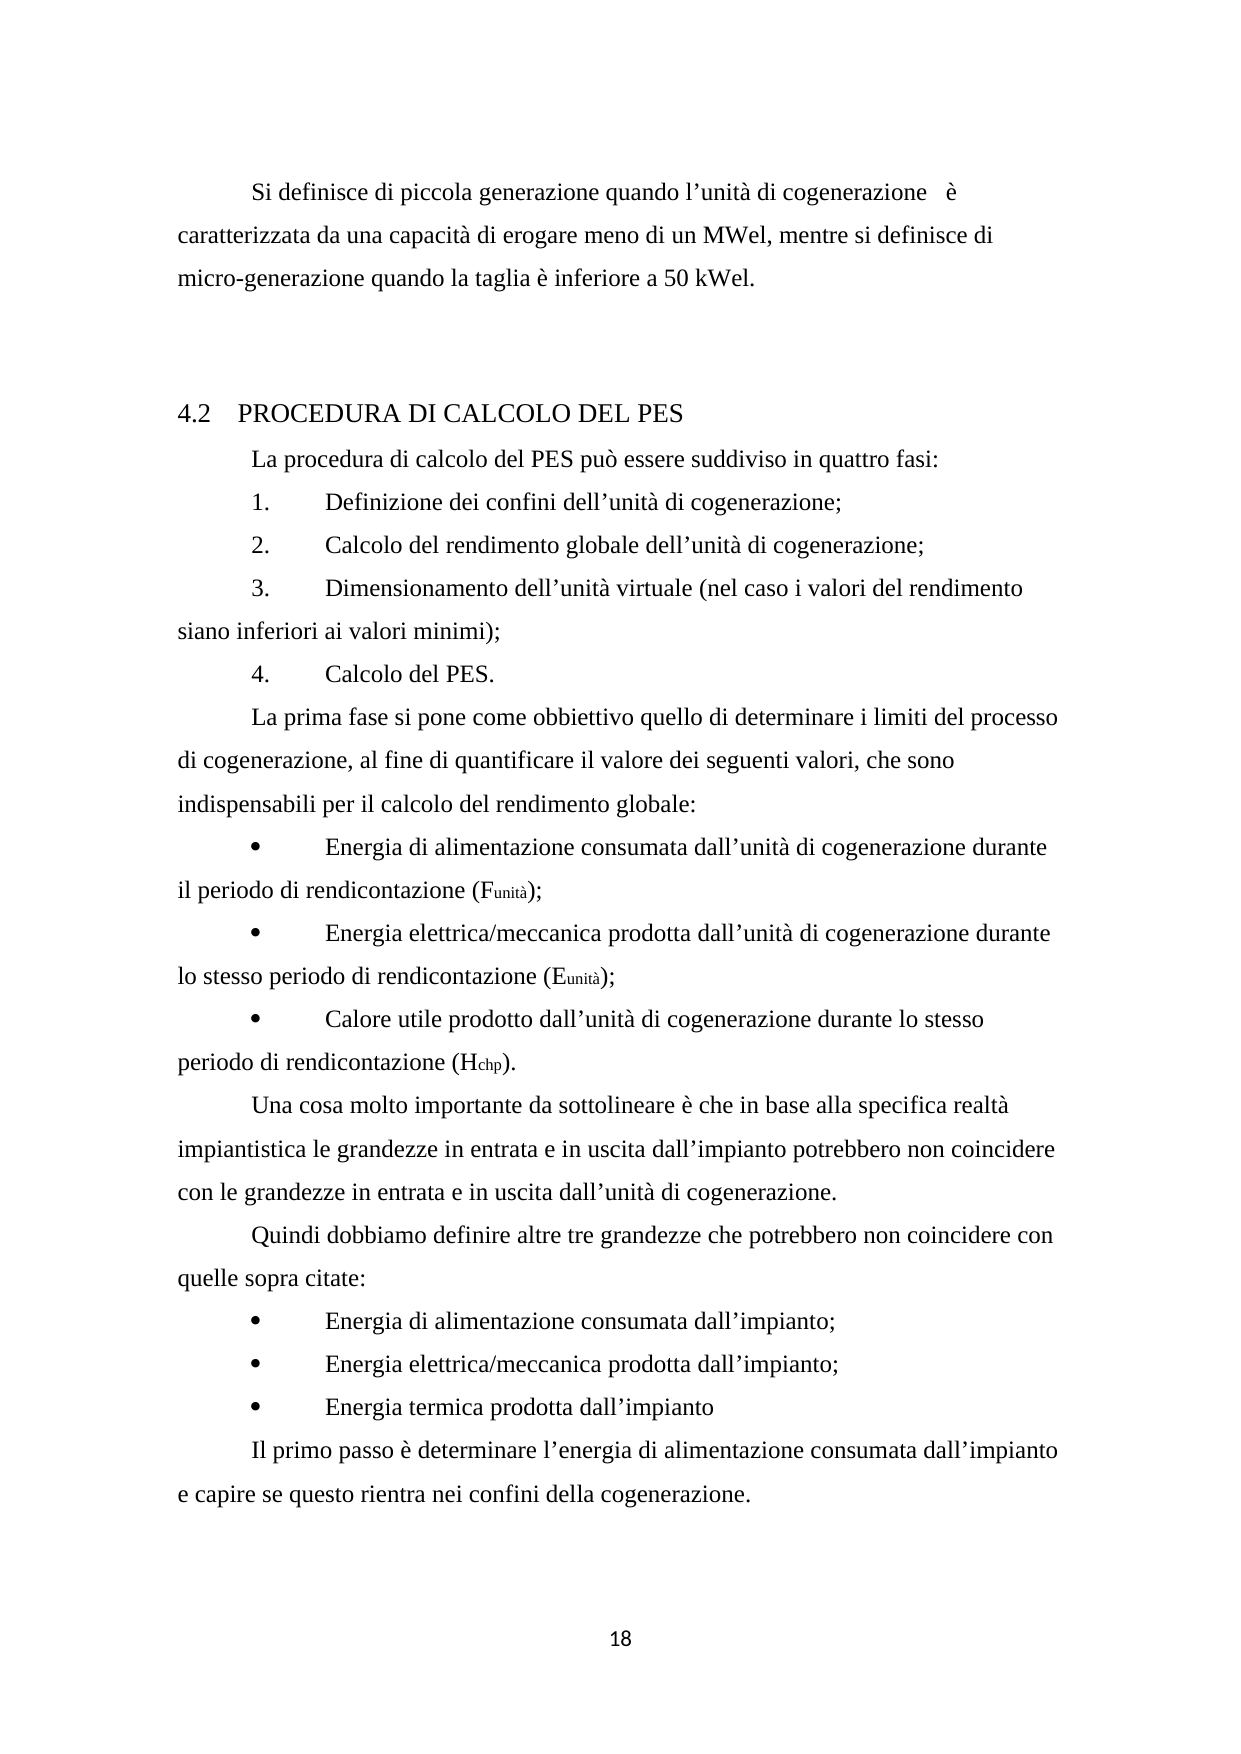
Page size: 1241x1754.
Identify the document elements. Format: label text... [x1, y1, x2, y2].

list Energia di alimentazione consumata dall’impianto; [177, 1306, 1063, 1335]
text La prima fase si pone come obbiettivo quello di determinare i limiti del processo di cogenerazione, al fine di quantificare il valore dei seguenti valori, che sono indispensabili per il calcolo del rendimento globale: [177, 702, 1063, 817]
list Energia elettrica/meccanica prodotta dall’impianto; [177, 1349, 1063, 1378]
list Energia di alimentazione consumata dall’unità di cogenerazione durante il periodo di rendicontazione (Funità); [177, 832, 1063, 904]
list Calcolo del PES. [177, 659, 1063, 688]
text Una cosa molto importante da sottolineare è che in base alla specifica realtà impiantistica le grandezze in entrata e in uscita dall’impianto potrebbero non coincidere con le grandezze in entrata e in uscita dall’unità di cogenerazione. [177, 1091, 1063, 1206]
list Energia termica prodotta dall’impianto [177, 1392, 1063, 1421]
list Calore utile prodotto dall’unità di cogenerazione durante lo stesso periodo di rendicontazione (Hchp). [177, 1004, 1063, 1076]
subtitle PROCEDURA DI CALCOLO DEL PES [177, 397, 1063, 428]
list Dimensionamento dell’unità virtuale (nel caso i valori del rendimento siano inferiori ai valori minimi); [177, 573, 1063, 645]
text Quindi dobbiamo definire altre tre grandezze che potrebbero non coincidere con quelle sopra citate: [177, 1220, 1063, 1292]
list Definizione dei confini dell’unità di cogenerazione; [177, 487, 1063, 516]
text La procedura di calcolo del PES può essere suddiviso in quattro fasi: [177, 444, 1063, 472]
text Il primo passo è determinare l’energia di alimentazione consumata dall’impianto e capire se questo rientra nei confini della cogenerazione. [177, 1436, 1063, 1507]
text Si definisce di piccola generazione quando l’unità di cogenerazione è caratterizzata da una capacità di erogare meno di un MWel, mentre si definisce di micro-generazione quando la taglia è inferiore a 50 kWel. [177, 177, 1063, 292]
list Energia elettrica/meccanica prodotta dall’unità di cogenerazione durante lo stesso periodo di rendicontazione (Eunità); [177, 918, 1063, 990]
list Calcolo del rendimento globale dell’unità di cogenerazione; [177, 530, 1063, 559]
